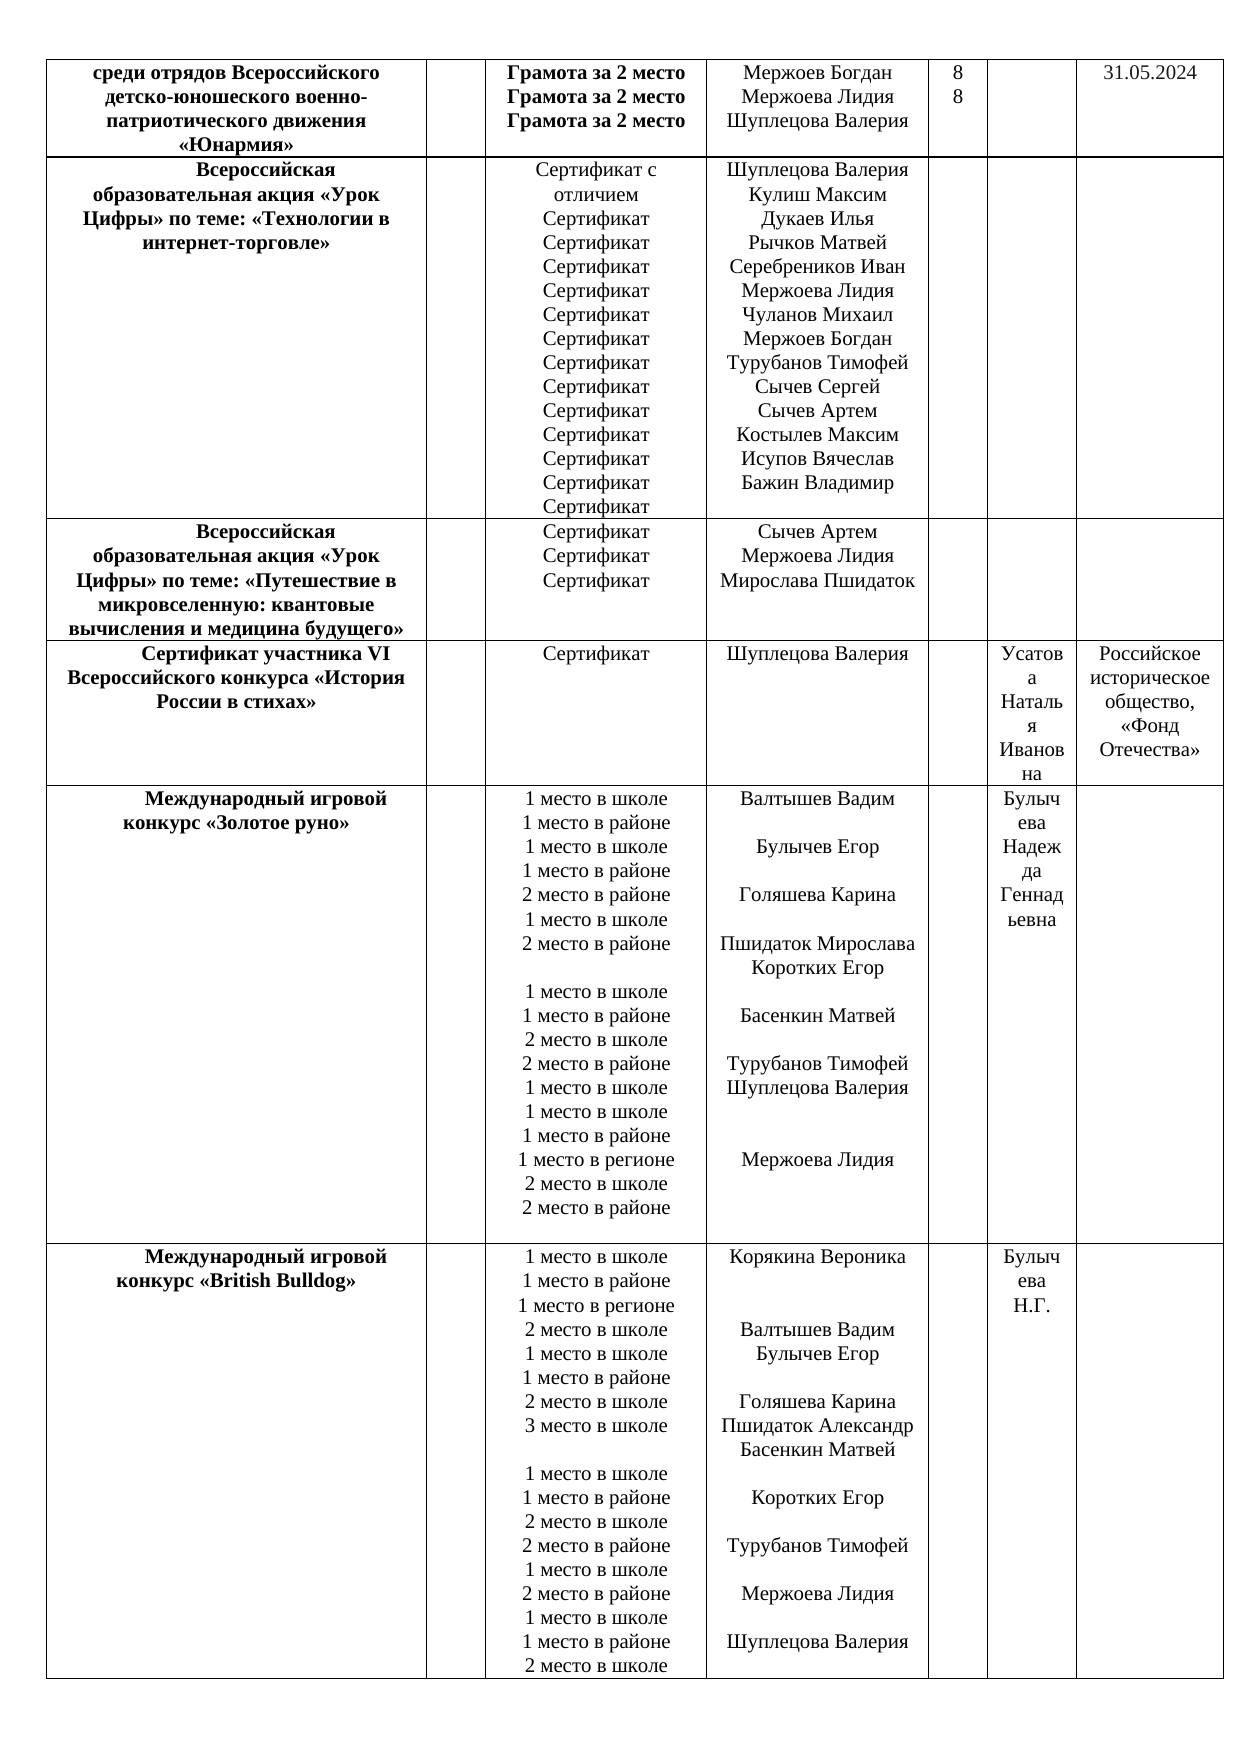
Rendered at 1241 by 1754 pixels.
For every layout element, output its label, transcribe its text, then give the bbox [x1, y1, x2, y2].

table_cell Сертификат участника VI Всероссийского конкурса «История России в стихах» [47, 641, 426, 785]
table_cell [427, 1244, 485, 1677]
table_cell [427, 158, 485, 518]
table_cell Усатова Наталья Ивановна [988, 641, 1076, 785]
table_cell Сычев Артем Мержоева Лидия Мирослава Пшидаток [707, 519, 928, 640]
table_cell [988, 60, 1076, 156]
table_cell [988, 519, 1076, 640]
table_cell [47, 60, 426, 156]
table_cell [1077, 60, 1223, 156]
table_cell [707, 1244, 928, 1677]
table_cell [427, 519, 485, 640]
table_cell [486, 1244, 706, 1677]
table_cell [929, 641, 987, 785]
table_cell Шуплецова Валерия [707, 641, 928, 785]
table_cell [427, 60, 485, 156]
table_cell Российское историческое общество, «Фонд Отечества» [1077, 641, 1223, 785]
table_cell Булычева Н.Г. [988, 1244, 1076, 1677]
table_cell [486, 60, 706, 156]
table_cell [1077, 786, 1223, 1243]
table_cell 1 место в школе 1 место в районе 1 место в школе 1 место в районе 2 место в районе 1 место в школе 2 место в районе 1 место в школе 1 место в районе 2 место в школе 2 место в районе 1 место в школе 1 место в школе 1 место в районе 1 место в регионе 2 место в школе 2 место в районе [486, 786, 706, 1243]
table_cell [427, 641, 485, 785]
table_cell [1077, 1244, 1223, 1677]
table_cell Сертификат Сертификат Сертификат [486, 519, 706, 640]
table_cell [1077, 519, 1223, 640]
table_cell [929, 1244, 987, 1677]
table_cell Всероссийская образовательная акция «Урок Цифры» по теме: «Путешествие в микровселенную: квантовые вычисления и медицина будущего» [47, 519, 426, 640]
table_cell Всероссийская образовательная акция «Урок Цифры» по теме: «Технологии в интернет-торговле» [47, 158, 426, 518]
table_cell [988, 158, 1076, 518]
table_cell [1077, 158, 1223, 518]
table_cell Валтышев Вадим Булычев Егор Голяшева Карина Пшидаток Мирослава Коротких Егор Басенкин Матвей Турубанов Тимофей Шуплецова Валерия Мержоева Лидия [707, 786, 928, 1243]
table_cell Булычева Надежда Геннадьевна [988, 786, 1076, 1243]
table_cell [929, 519, 987, 640]
table_cell Сертификат [486, 641, 706, 785]
table_cell Сертификат с отличием Сертификат Сертификат Сертификат Сертификат Сертификат Сертификат Сертификат Сертификат Сертификат Сертификат Сертификат Сертификат Сертификат [486, 158, 706, 518]
table_cell 8 8 8 8 [929, 60, 987, 156]
table_cell [929, 786, 987, 1243]
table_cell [47, 1244, 426, 1677]
table_cell Международный игровой конкурс «Золотое руно» [47, 786, 426, 1243]
table_cell [427, 786, 485, 1243]
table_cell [707, 60, 928, 156]
table_cell [929, 158, 987, 518]
table_cell Шуплецова Валерия Кулиш Максим Дукаев Илья Рычков Матвей Серебреников Иван Мержоева Лидия Чуланов Михаил Мержоев Богдан Турубанов Тимофей Сычев Сергей Сычев Артем Костылев Максим Исупов Вячеслав Бажин Владимир [707, 158, 928, 518]
